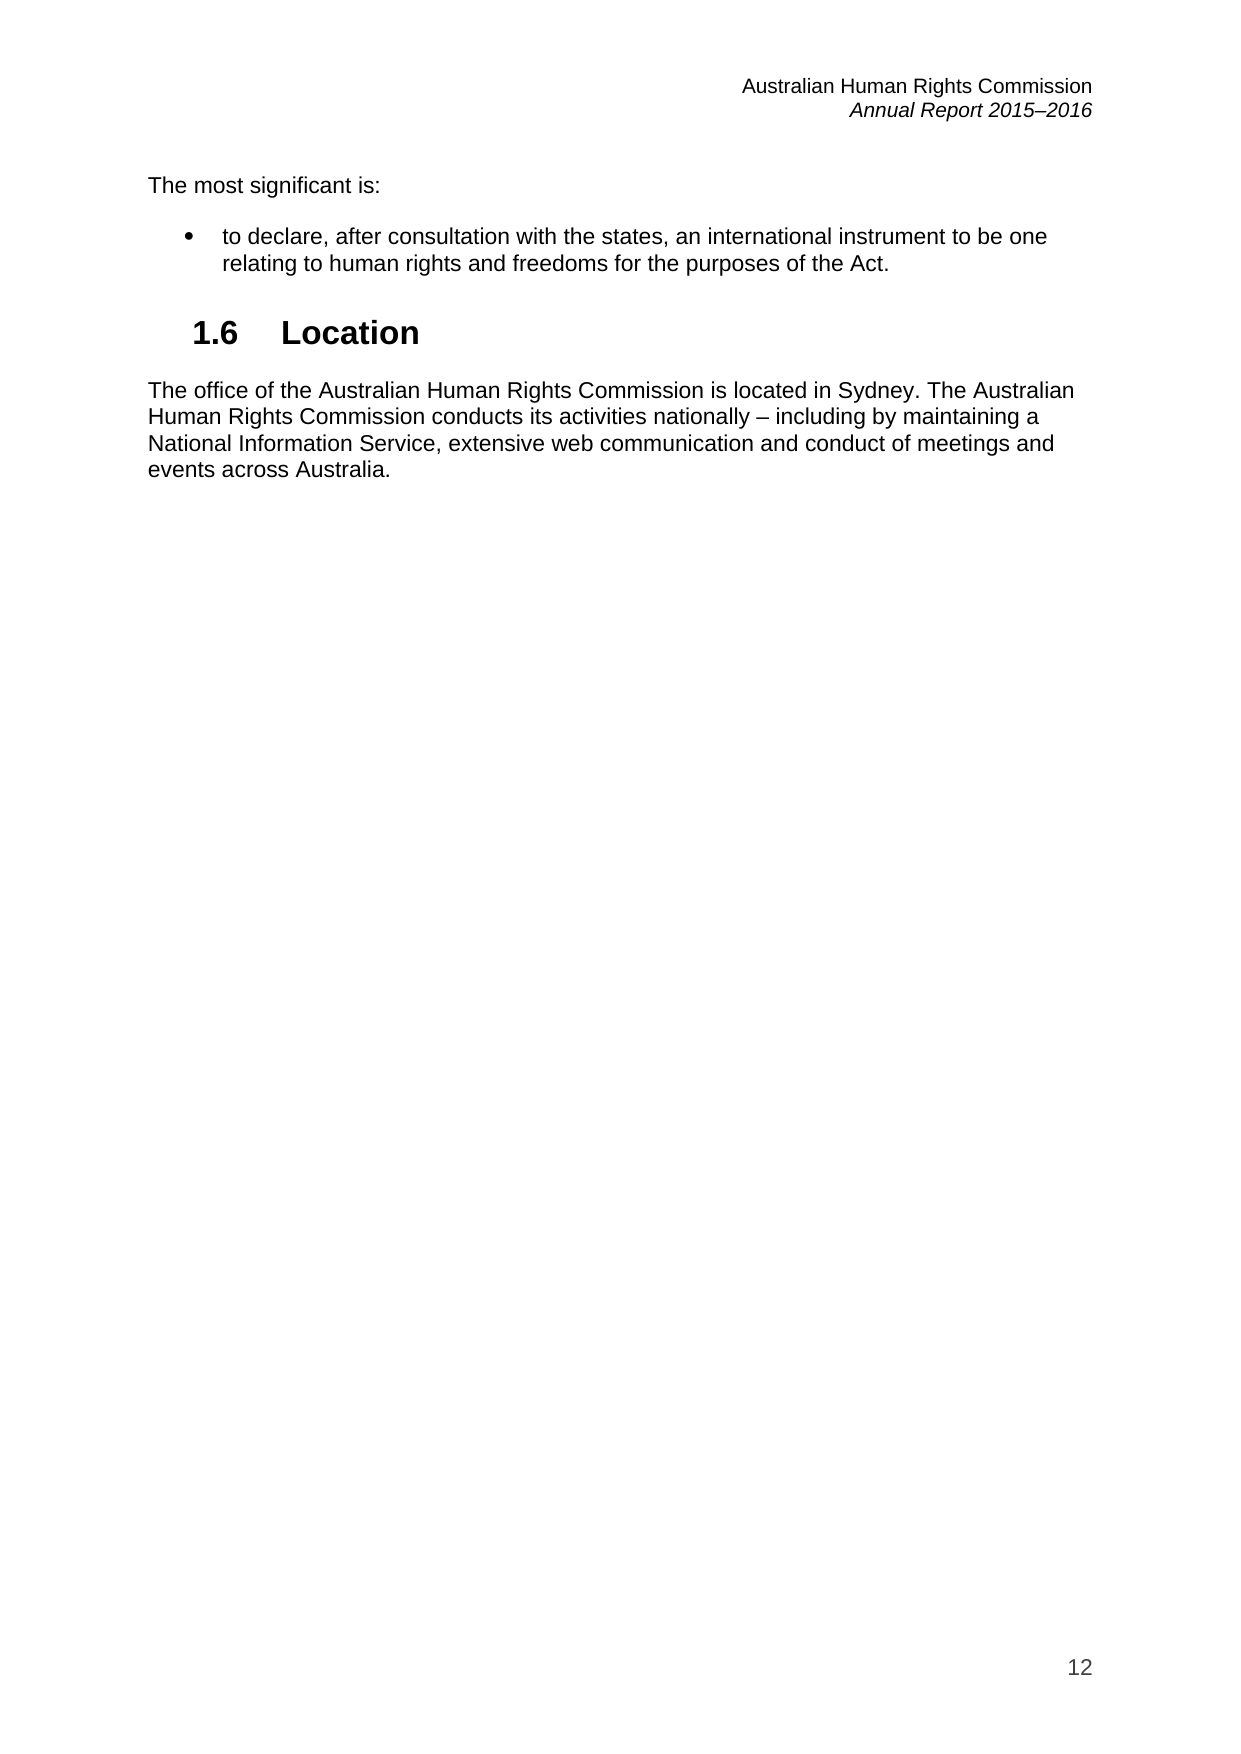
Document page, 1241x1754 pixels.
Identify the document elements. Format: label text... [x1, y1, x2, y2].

text The office of the Australian Human Rights Commission is located in Sydney. The Australian Human Rights Commission conducts its activities nationally – including by maintaining a National Information Service, extensive web communication and conduct of meetings and events across Australia. [148, 377, 1092, 482]
text to declare, after consultation with the states, an international instrument to be one relating to human rights and freedoms for the purposes of the Act. [185, 223, 1092, 276]
subtitle Location [192, 313, 1092, 352]
text The most significant is: [148, 172, 1092, 198]
